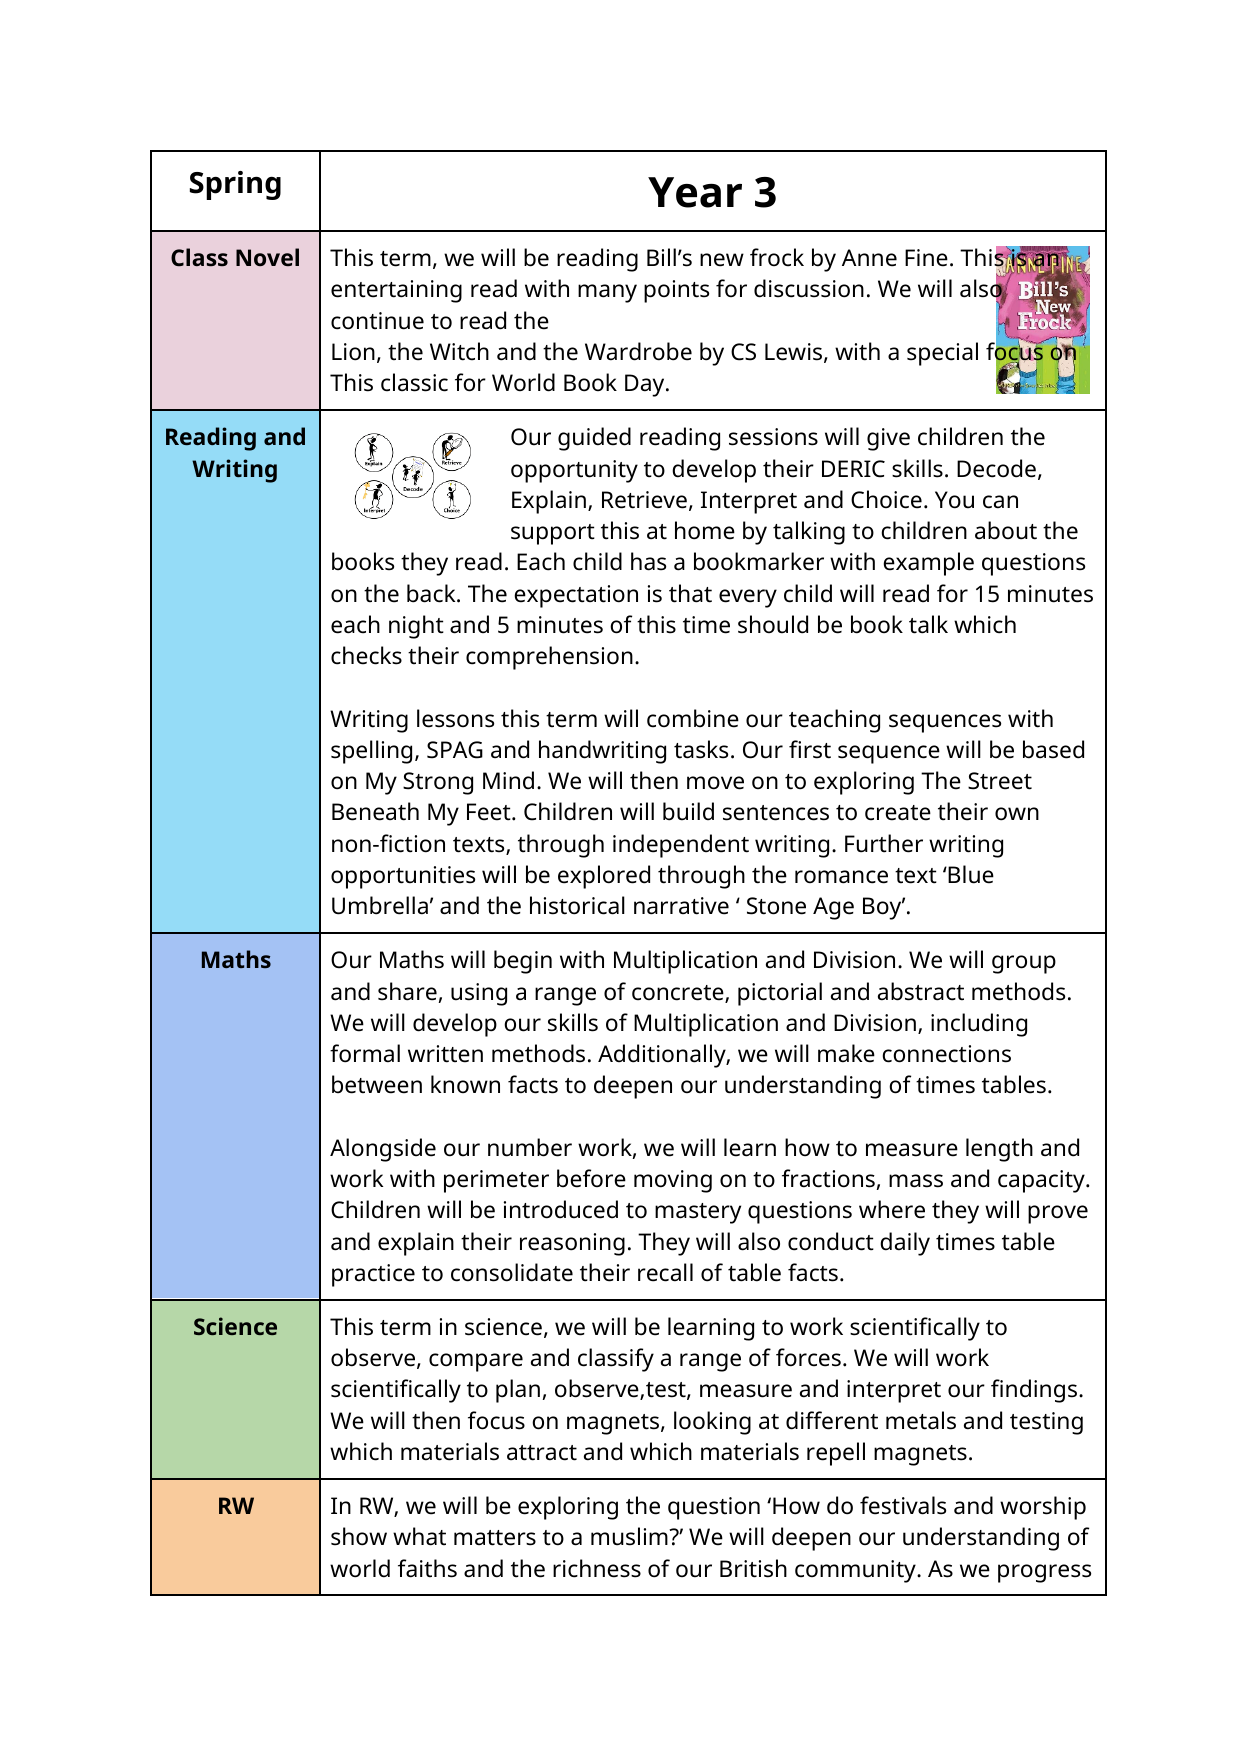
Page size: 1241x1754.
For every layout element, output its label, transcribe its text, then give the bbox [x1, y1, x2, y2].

table_cell This term in science, we will be learning to work scientifically to observe, compare and classify a range of forces. We will work scientifically to plan, observe,test, measure and interpret our findings. We will then focus on magnets, looking at different metals and testing which materials attract and which materials repell magnets. [321, 1301, 1105, 1478]
picture [343, 425, 491, 520]
table_cell This term, we will be reading Bill’s new frock by Anne Fine. This is an entertaining read with many points for discussion. We will also continue to read the Lion, the Witch and the Wardrobe by CS Lewis, with a special focus on This classic for World Book Day. [321, 232, 1105, 409]
table_cell Science [152, 1301, 319, 1478]
table_cell Our guided reading sessions will give children the opportunity to develop their DERIC skills. Decode, Explain, Retrieve, Interpret and Choice. You can support this at home by talking to children about the books they read. Each child has a bookmarker with example questions on the back. The expectation is that every child will read for 15 minutes each night and 5 minutes of this time should be book talk which checks their comprehension. Writing lessons this term will combine our teaching sequences with spelling, SPAG and handwriting tasks. Our first sequence will be based on My Strong Mind. We will then move on to exploring The Street Beneath My Feet. Children will build sentences to create their own non-fiction texts, through independent writing. Further writing opportunities will be explored through the romance text ‘Blue Umbrella’ and the historical narrative ‘ Stone Age Boy’. [321, 411, 1105, 932]
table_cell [321, 1480, 1105, 1594]
table_cell Our Maths will begin with Multiplication and Division. We will group and share, using a range of concrete, pictorial and abstract methods. We will develop our skills of Multiplication and Division, including formal written methods. Additionally, we will make connections between known facts to deepen our understanding of times tables. Alongside our number work, we will learn how to measure length and work with perimeter before moving on to fractions, mass and capacity. Children will be introduced to mastery questions where they will prove and explain their reasoning. They will also conduct daily times table practice to consolidate their recall of table facts. [321, 934, 1105, 1298]
table_cell Maths [152, 934, 319, 1298]
table_cell Reading and Writing [152, 411, 319, 932]
table_cell RW [152, 1480, 319, 1594]
table_header Year 3 [321, 152, 1105, 230]
table_header Spring [152, 152, 319, 230]
table_cell Class Novel [152, 232, 319, 409]
